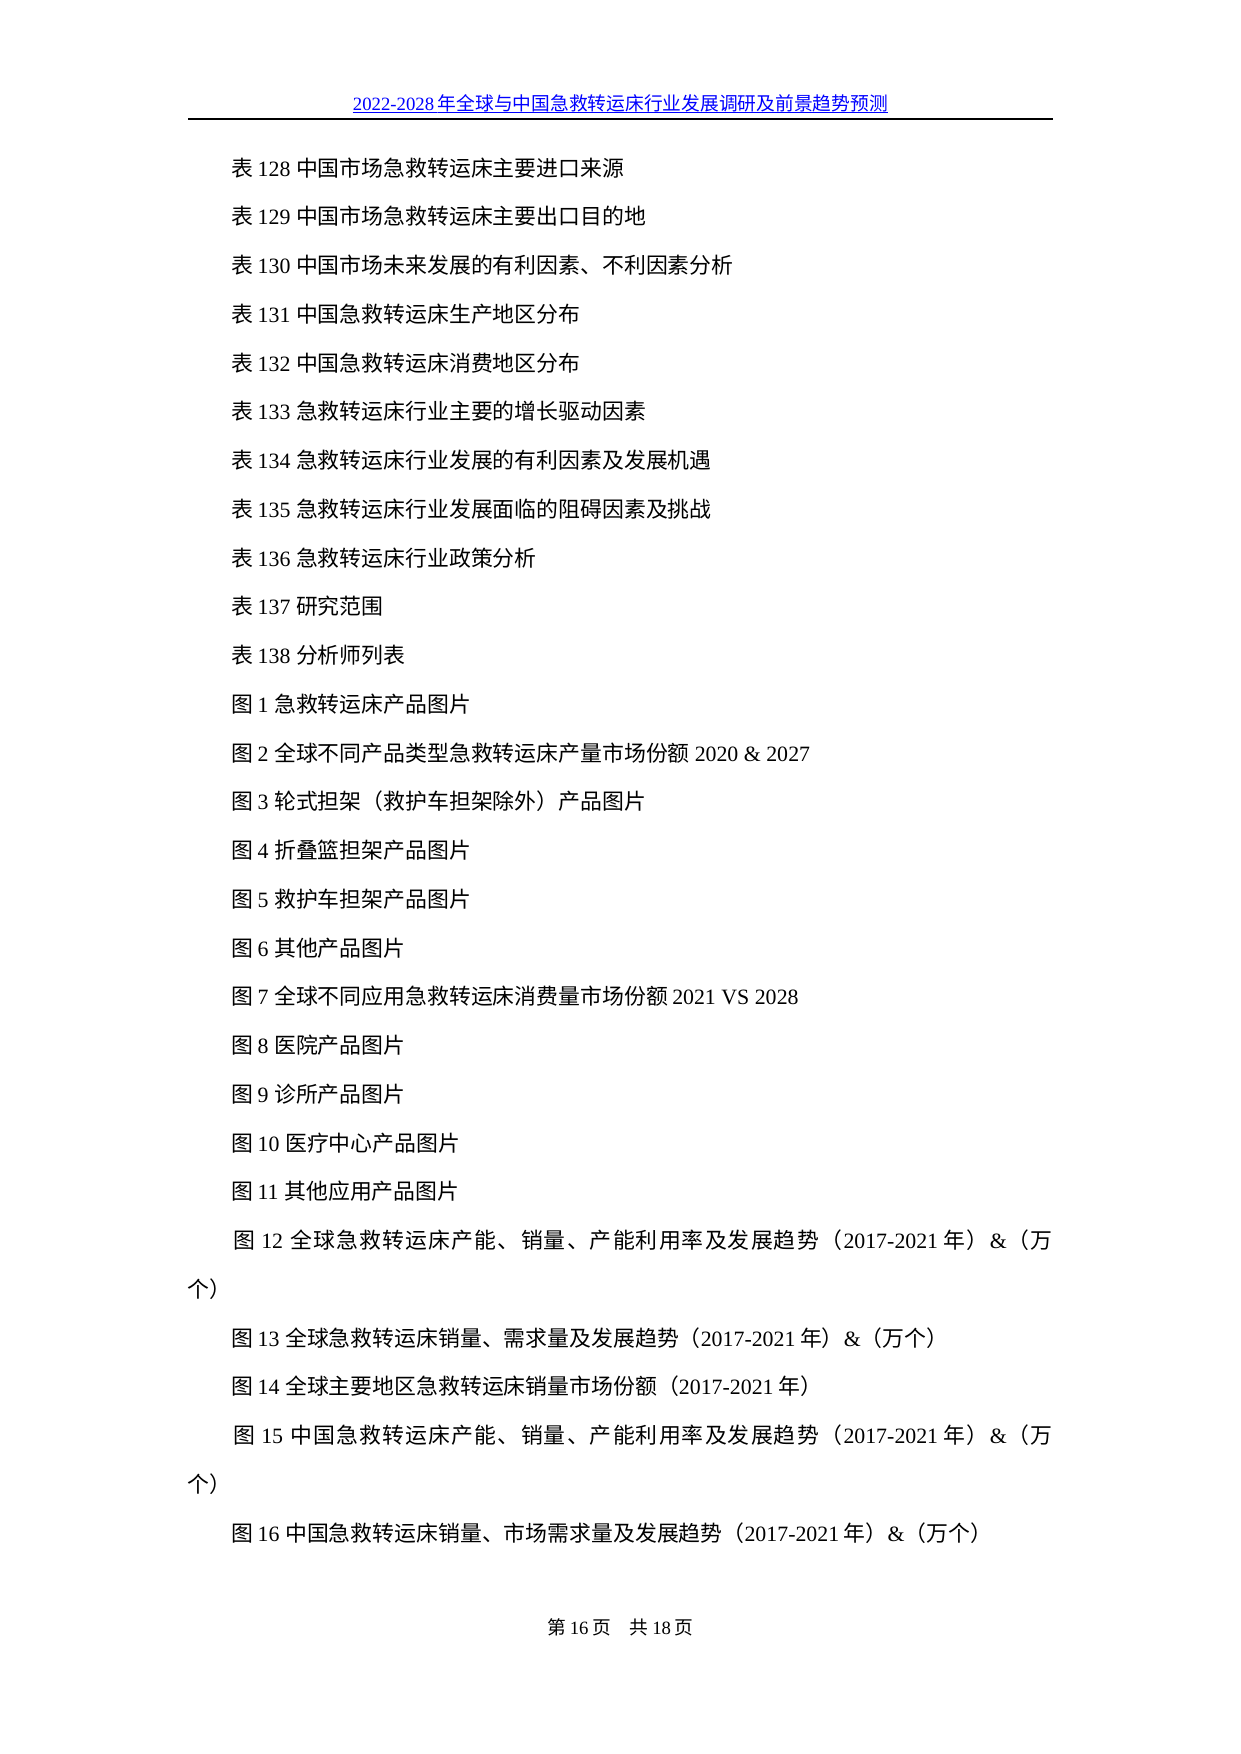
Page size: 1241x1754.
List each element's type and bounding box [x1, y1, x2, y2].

text [187, 150, 1053, 1548]
